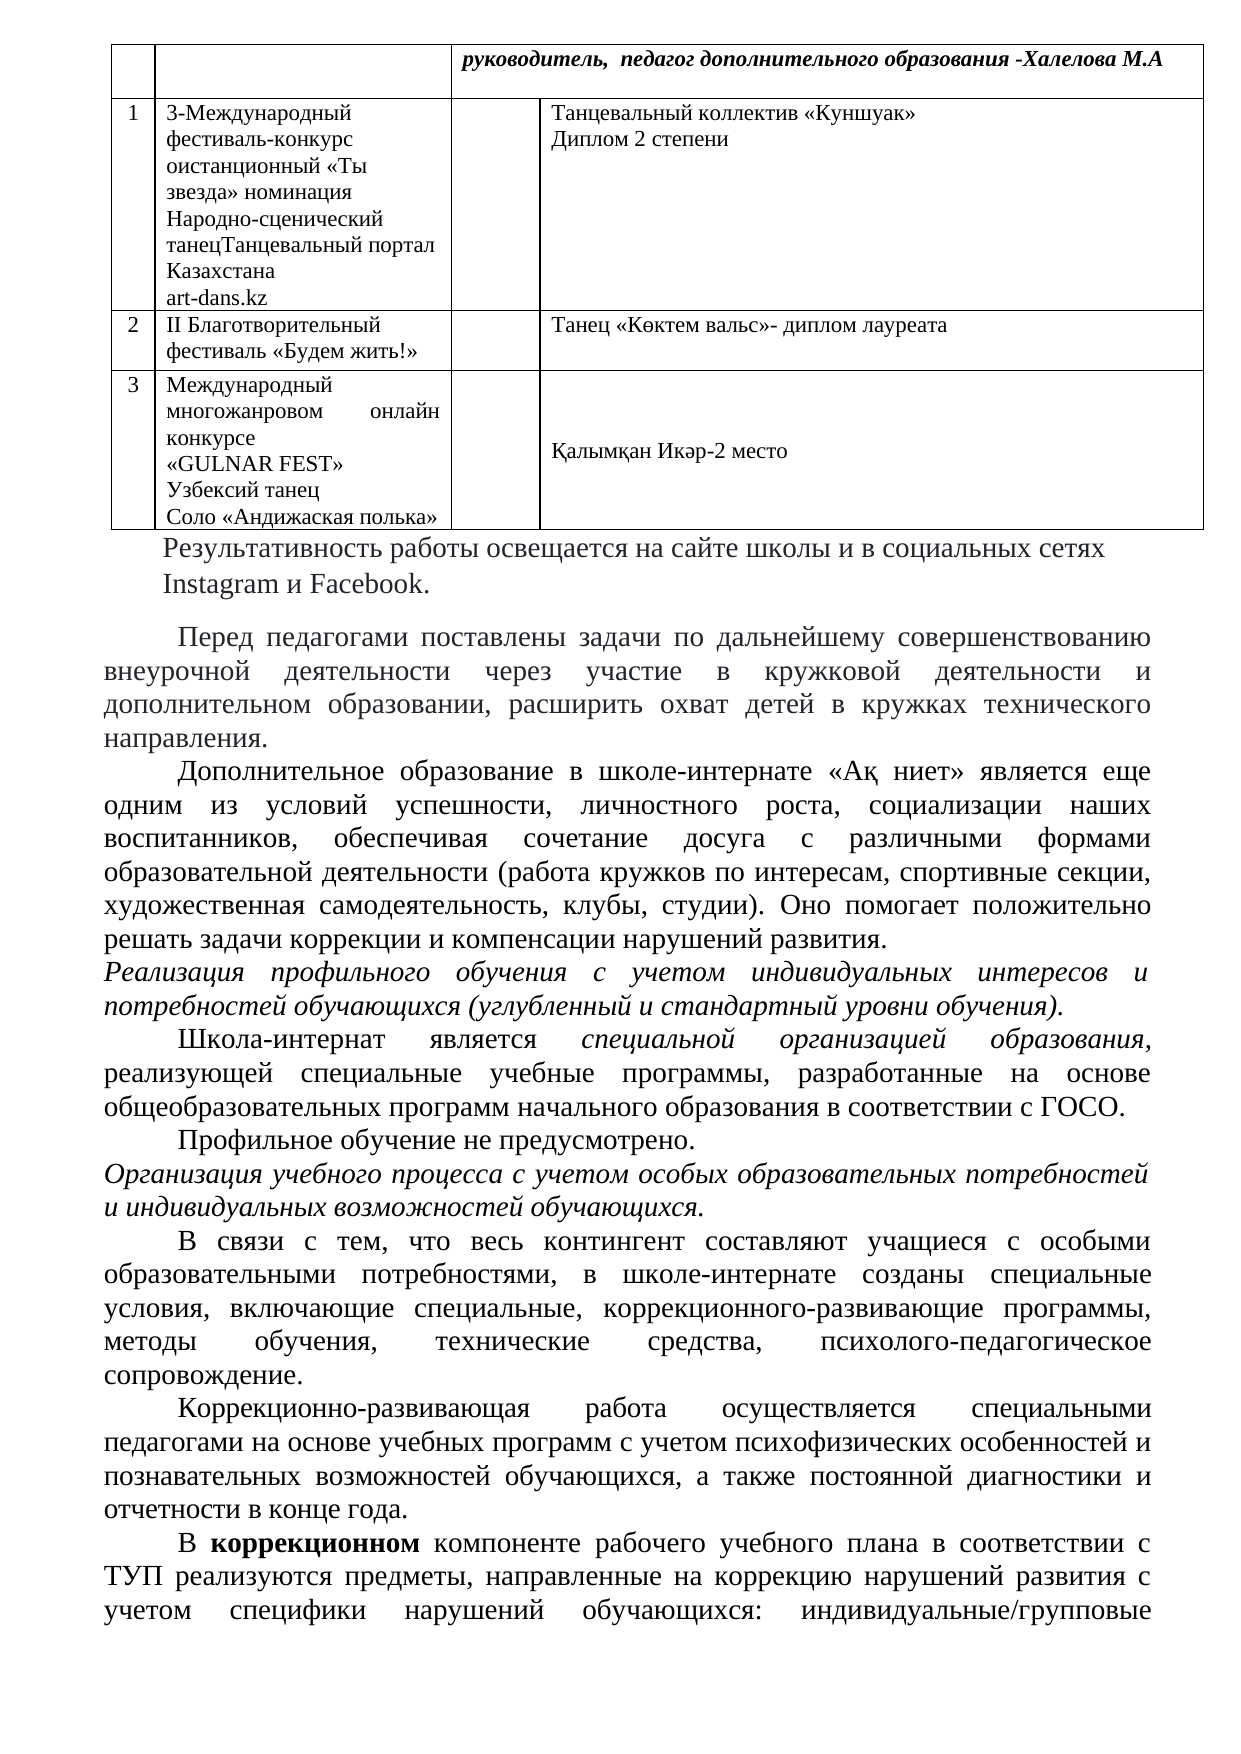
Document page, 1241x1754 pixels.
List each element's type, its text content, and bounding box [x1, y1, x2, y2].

text Реализация профильного обучения с учетом индивидуальных интересов и потребностей обучающихся (углубленный и стандартный уровни обучения). [103, 954, 1152, 1022]
table_cell 3-Международный фестиваль-конкурс оистанционный «Ты звезда» номинация Народно-сценический танецТанцевальный портал Казахстана art-dans.kz [156, 99, 451, 310]
text Дополнительное образование в школе-интернате «Ақ ниет» является еще одним из условий успешности, личностного роста, социализации наших воспитанников, обеспечивая сочетание досуга с различными формами образовательной деятельности (работа кружков по интересам, спортивные секции, художественная самодеятельность, клубы, студии). Оно помогает положительно решать задачи коррекции и компенсации нарушений развития. [103, 753, 1152, 954]
table_cell 1 [112, 99, 154, 310]
table_cell Қалымқан Икәр-2 место [541, 371, 1203, 529]
table_cell [452, 99, 539, 310]
table_cell [156, 45, 451, 98]
text В связи с тем, что весь контингент составляют учащиеся с особыми образовательными потребностями, в школе-интернате созданы специальные условия, включающие специальные, коррекционного-развивающие программы, методы обучения, технические средства, психолого-педагогическое сопровождение. [103, 1223, 1152, 1391]
text Результативность работы освещается на сайте школы и в социальных сетях Instagram и Facebook. [162, 530, 1152, 600]
table_cell II Благотворительный фестиваль «Будем жить!» [156, 311, 451, 370]
table_cell [452, 371, 539, 529]
table_cell [112, 45, 154, 98]
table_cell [452, 45, 1203, 98]
table_cell 2 [112, 311, 154, 370]
table_cell Международный многожанровом онлайн конкурсе «GULNAR FEST» Узбексий танец Соло «Андижаская полька» [156, 371, 451, 529]
table_cell 3 [112, 371, 154, 529]
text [103, 1525, 1152, 1625]
text Школа-интернат является специальной организацией образования, реализующей специальные учебные программы, разработанные на основе общеобразовательных программ начального образования в соответствии с ГОСО. [103, 1022, 1152, 1122]
table_cell Танец «Көктем вальс»- диплом лауреата [541, 311, 1203, 370]
table_cell Танцевальный коллектив «Куншуак» Диплом 2 степени [541, 99, 1203, 310]
text Профильное обучение не предусмотрено. [103, 1122, 1152, 1156]
table_cell [452, 311, 539, 370]
text Организация учебного процесса с учетом особых образовательных потребностей и индивидуальных возможностей обучающихся. [103, 1156, 1152, 1223]
text Перед педагогами поставлены задачи по дальнейшему совершенствованию внеурочной деятельности через участие в кружковой деятельности и дополнительном образовании, расширить охват детей в кружках технического направления. [103, 619, 1152, 753]
text Коррекционно-развивающая работа осуществляется специальными педагогами на основе учебных программ с учетом психофизических особенностей и познавательных возможностей обучающихся, а также постоянной диагностики и отчетности в конце года. [103, 1391, 1152, 1525]
